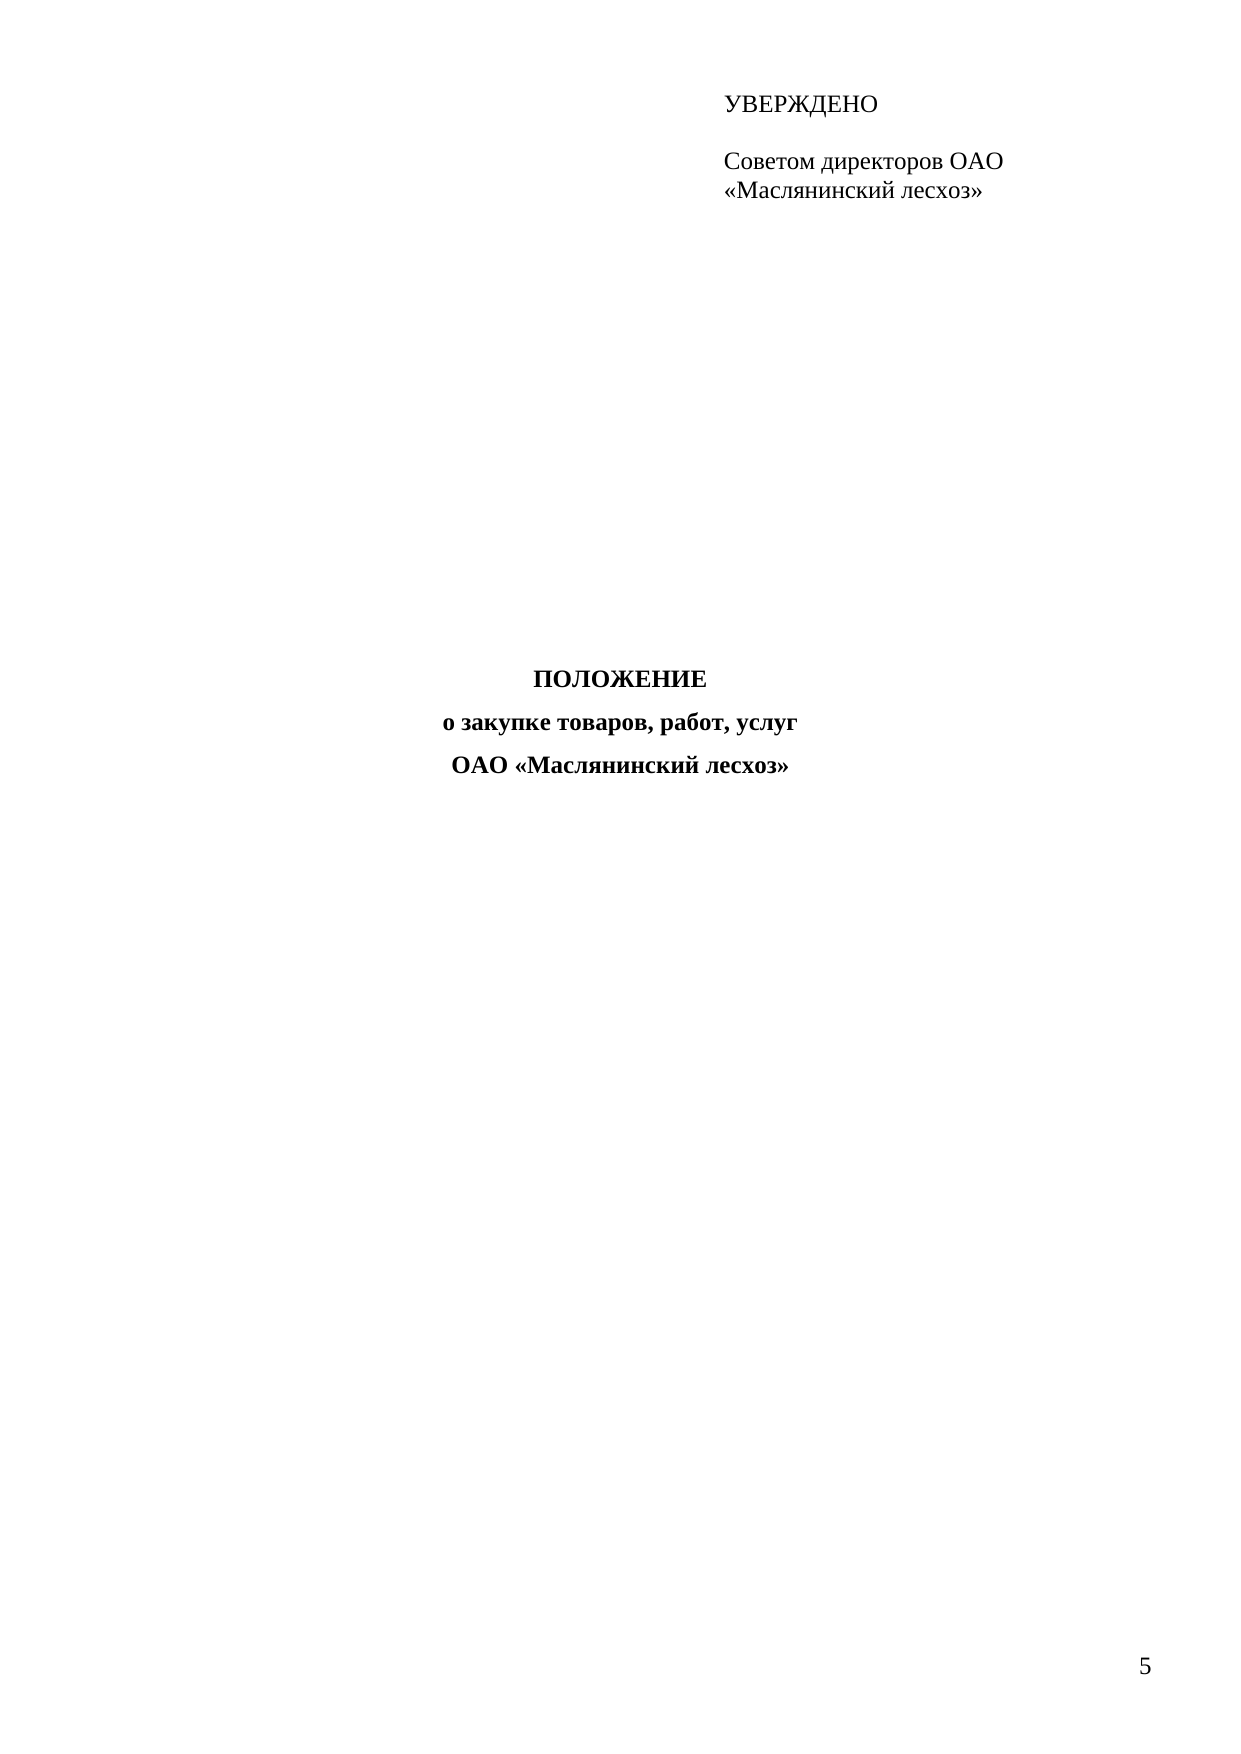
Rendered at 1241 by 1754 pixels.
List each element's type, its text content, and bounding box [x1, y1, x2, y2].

text ОАО «Маслянинский лесхоз» [89, 750, 1152, 779]
text Советом директоров ОАО [89, 146, 1152, 175]
text УВЕРЖДЕНО [89, 89, 1152, 117]
text «Маслянинский лесхоз» [89, 175, 1152, 204]
text о закупке товаров, работ, услуг [89, 707, 1152, 736]
text ПОЛОЖЕНИЕ [89, 664, 1152, 692]
